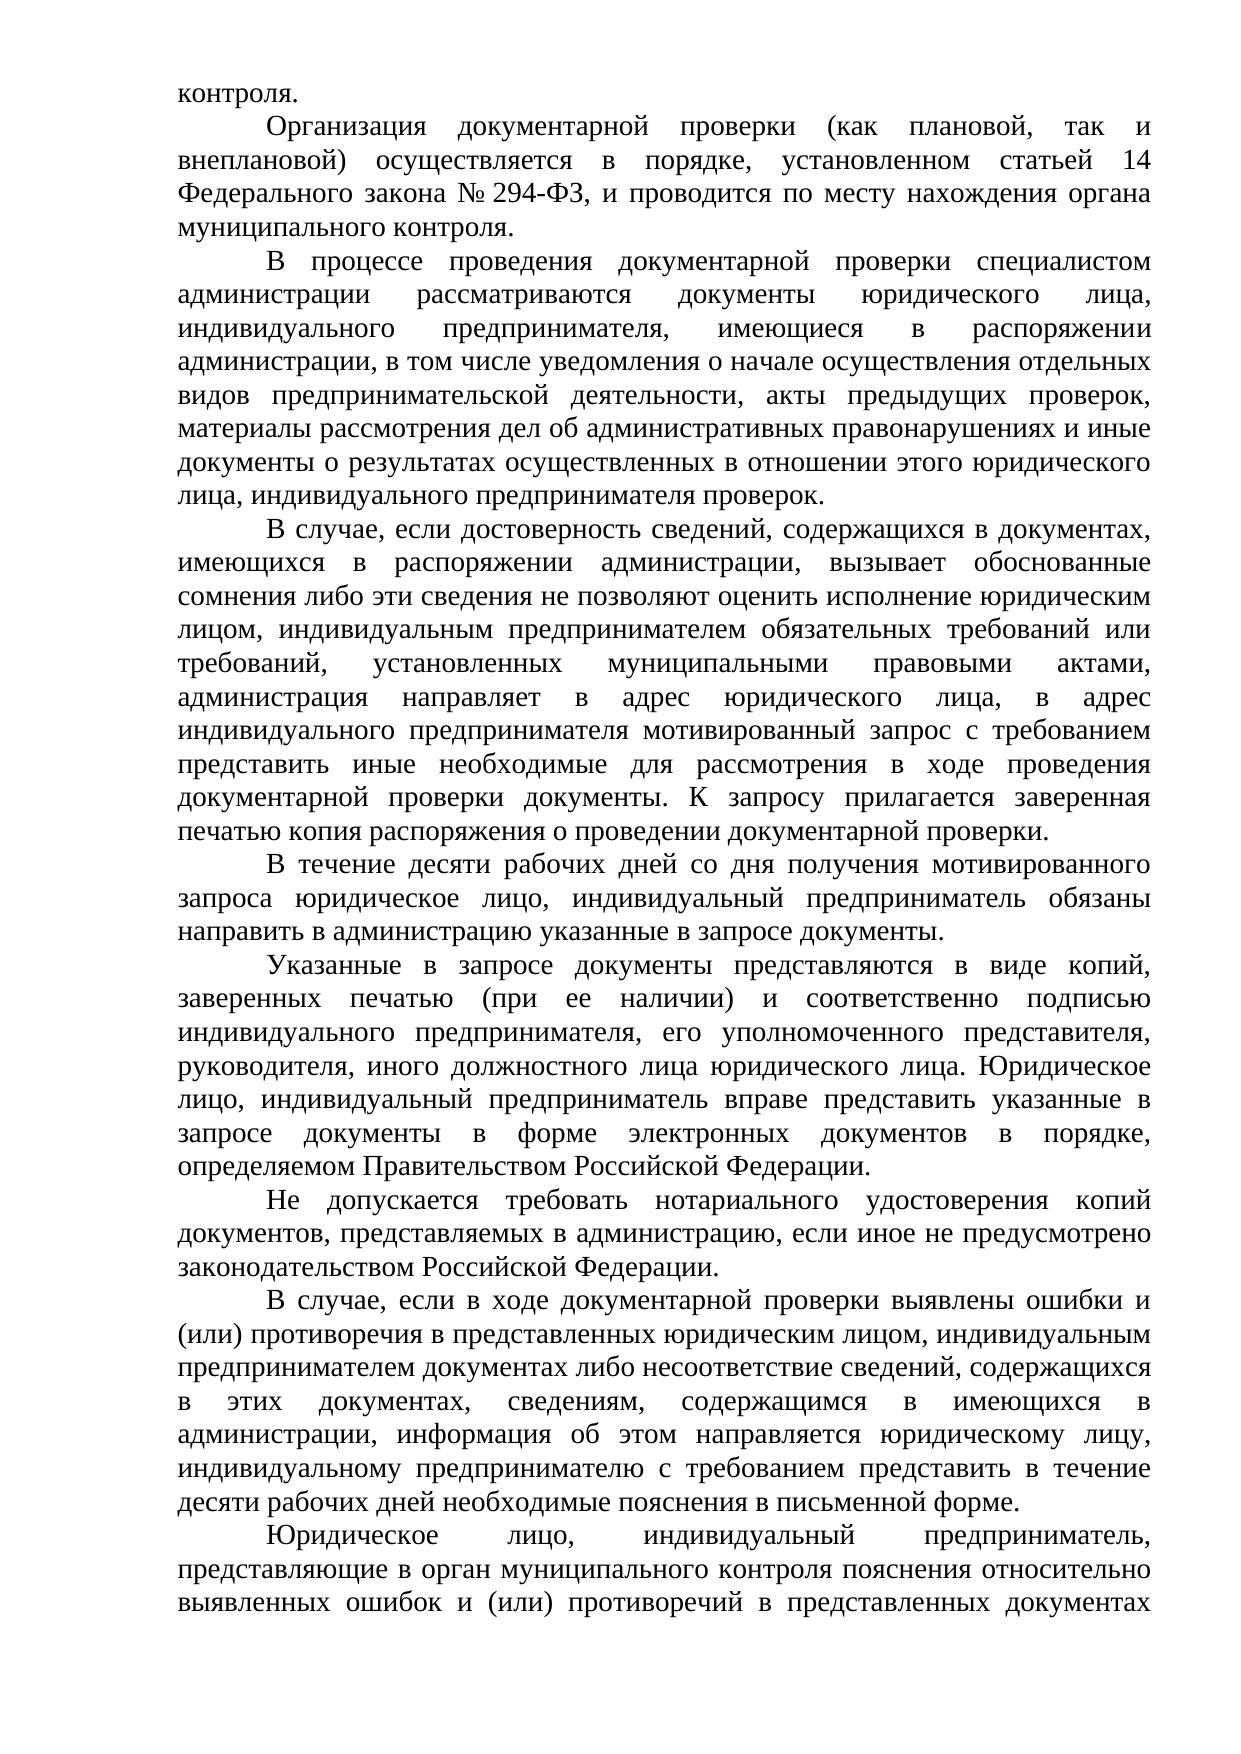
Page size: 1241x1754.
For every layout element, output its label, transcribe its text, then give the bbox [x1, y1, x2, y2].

text В процессе проведения документарной проверки специалистом администрации рассматриваются документы юридического лица, индивидуального предпринимателя, имеющиеся в распоряжении администрации, в том числе уведомления о начале осуществления отдельных видов предпринимательской деятельности, акты предыдущих проверок, материалы рассмотрения дел об административных правонарушениях и иные документы о результатах осуществленных в отношении этого юридического лица, индивидуального предпринимателя проверок. [177, 243, 1152, 511]
text Указанные в запросе документы представляются в виде копий, заверенных печатью (при ее наличии) и соответственно подписью индивидуального предпринимателя, его уполномоченного представителя, руководителя, иного должностного лица юридического лица. Юридическое лицо, индивидуальный предприниматель вправе представить указанные в запросе документы в форме электронных документов в порядке, определяемом Правительством Российской Федерации. [177, 947, 1152, 1182]
text В случае, если в ходе документарной проверки выявлены ошибки и (или) противоречия в представленных юридическим лицом, индивидуальным предпринимателем документах либо несоответствие сведений, содержащихся в этих документах, сведениям, содержащимся в имеющихся в администрации, информация об этом направляется юридическому лицу, индивидуальному предпринимателю с требованием представить в течение десяти рабочих дней необходимые пояснения в письменной форме. [177, 1282, 1152, 1517]
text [177, 75, 1152, 108]
text Не допускается требовать нотариального удостоверения копий документов, представляемых в администрацию, если иное не предусмотрено законодательством Российской Федерации. [177, 1182, 1152, 1282]
text В течение десяти рабочих дней со дня получения мотивированного запроса юридическое лицо, индивидуальный предприниматель обязаны направить в администрацию указанные в запросе документы. [177, 846, 1152, 947]
text В случае, если достоверность сведений, содержащихся в документах, имеющихся в распоряжении администрации, вызывает обоснованные сомнения либо эти сведения не позволяют оценить исполнение юридическим лицом, индивидуальным предпринимателем обязательных требований или требований, установленных муниципальными правовыми актами, администрация направляет в адрес юридического лица, в адрес индивидуального предпринимателя мотивированный запрос с требованием представить иные необходимые для рассмотрения в ходе проведения документарной проверки документы. К запросу прилагается заверенная печатью копия распоряжения о проведении документарной проверки. [177, 511, 1152, 846]
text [177, 1517, 1152, 1618]
text Организация документарной проверки (как плановой, так и внеплановой) осуществляется в порядке, установленном статьей 14 Федерального закона № 294-ФЗ, и проводится по месту нахождения органа муниципального контроля. [177, 108, 1152, 243]
